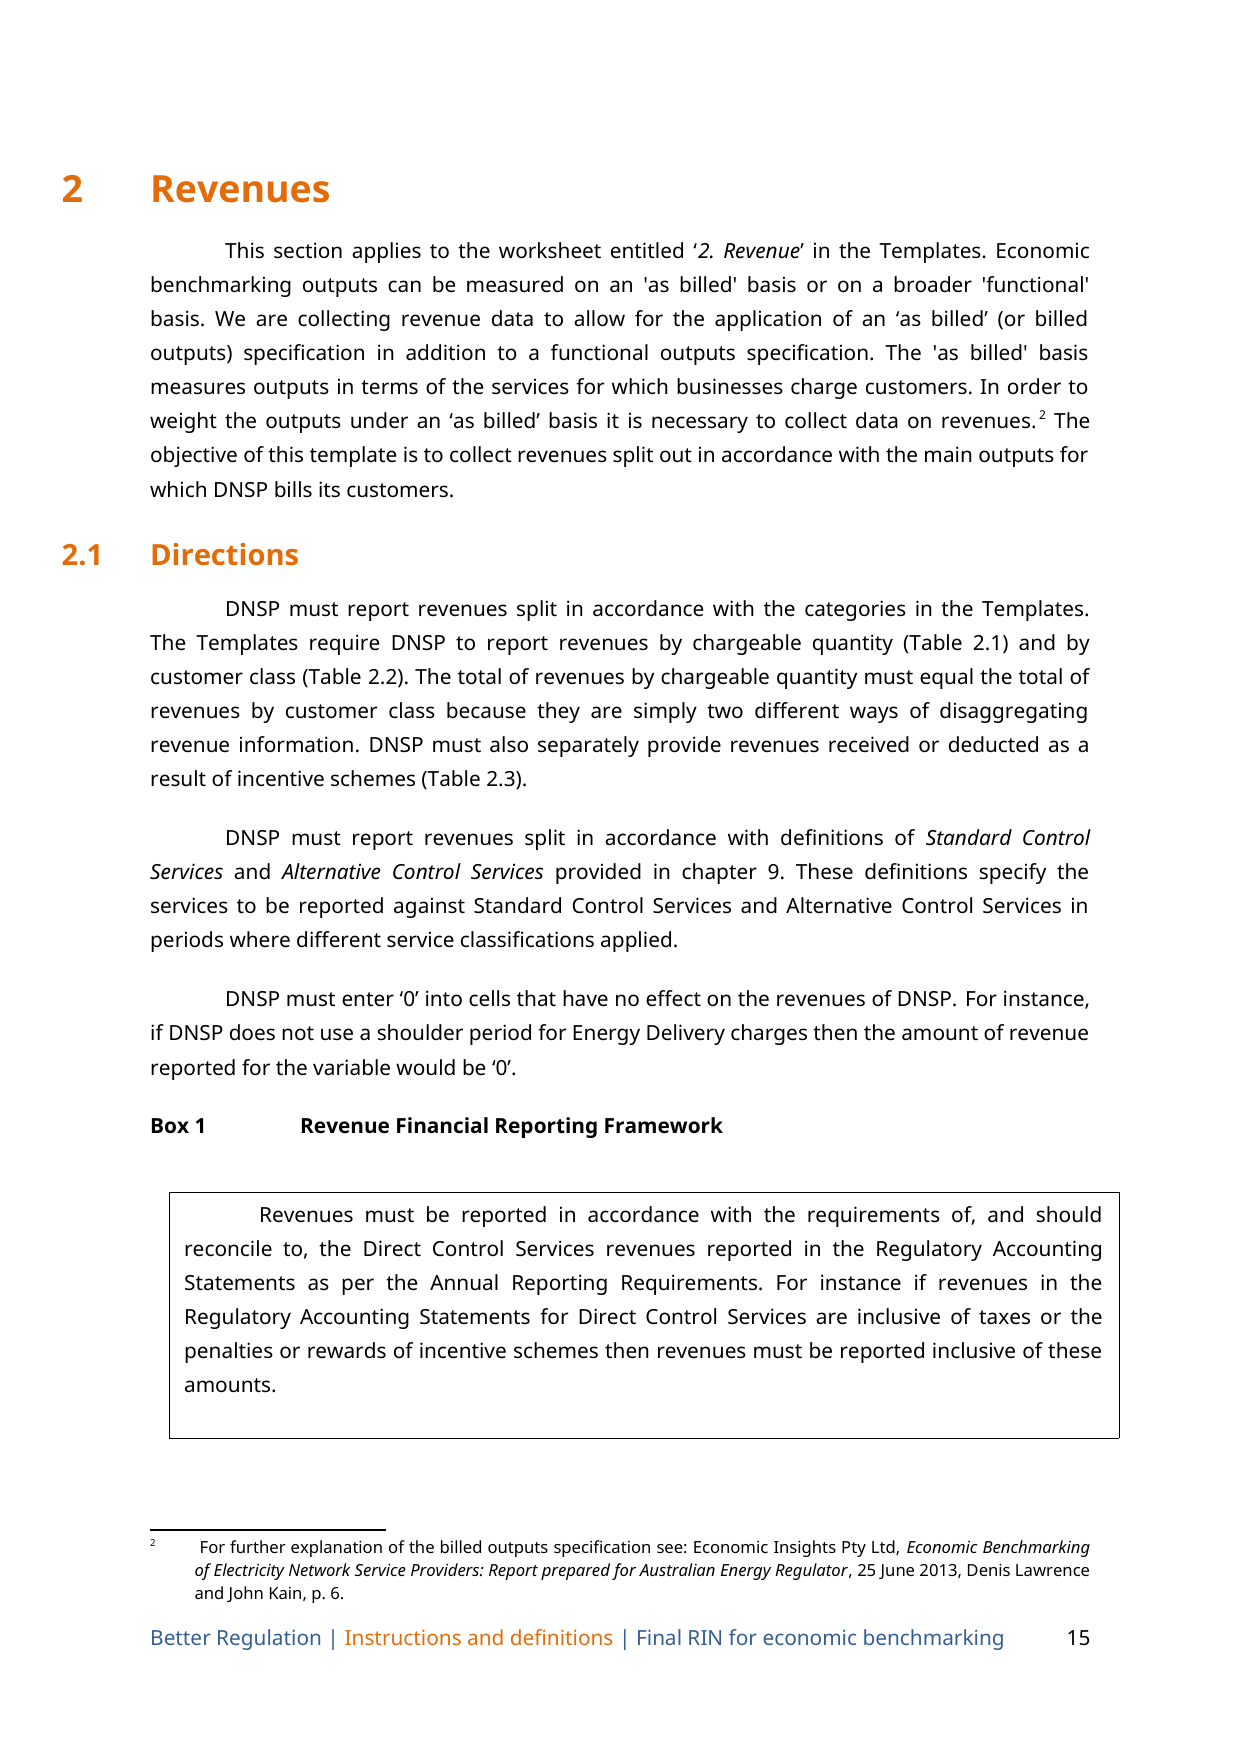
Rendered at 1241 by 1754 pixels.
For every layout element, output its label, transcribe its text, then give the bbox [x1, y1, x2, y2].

text This section applies to the worksheet entitled ‘2. Revenue’ in the Templates. Economic benchmarking outputs can be measured on an 'as billed' basis or on a broader 'functional' basis. We are collecting revenue data to allow for the application of an ‘as billed’ (or billed outputs) specification in addition to a functional outputs specification. The 'as billed' basis measures outputs in terms of the services for which businesses charge customers. In order to weight the outputs under an ‘as billed’ basis it is necessary to collect data on revenues. The objective of this template is to collect revenues split out in accordance with the main outputs for which DNSP bills its customers. [150, 236, 1090, 503]
subtitle Revenues [61, 162, 1090, 213]
text DNSP must enter ‘0’ into cells that have no effect on the revenues of DNSP. For instance, if DNSP does not use a shoulder period for Energy Delivery charges then the amount of revenue reported for the variable would be ‘0’. [150, 984, 1090, 1081]
text Box 1 Revenue Financial Reporting Framework [150, 1112, 1090, 1140]
subtitle Directions [61, 534, 1090, 573]
text DNSP must report revenues split in accordance with definitions of Standard Control Services and Alternative Control Services provided in chapter 9. These definitions specify the services to be reported against Standard Control Services and Alternative Control Services in periods where different service classifications applied. [150, 823, 1090, 954]
text DNSP must report revenues split in accordance with the categories in the Templates. The Templates require DNSP to report revenues by chargeable quantity (Table 2.1) and by customer class (Table 2.2). The total of revenues by chargeable quantity must equal the total of revenues by customer class because they are simply two different ways of disaggregating revenue information. DNSP must also separately provide revenues received or deducted as a result of incentive schemes (Table 2.3). [150, 594, 1090, 793]
